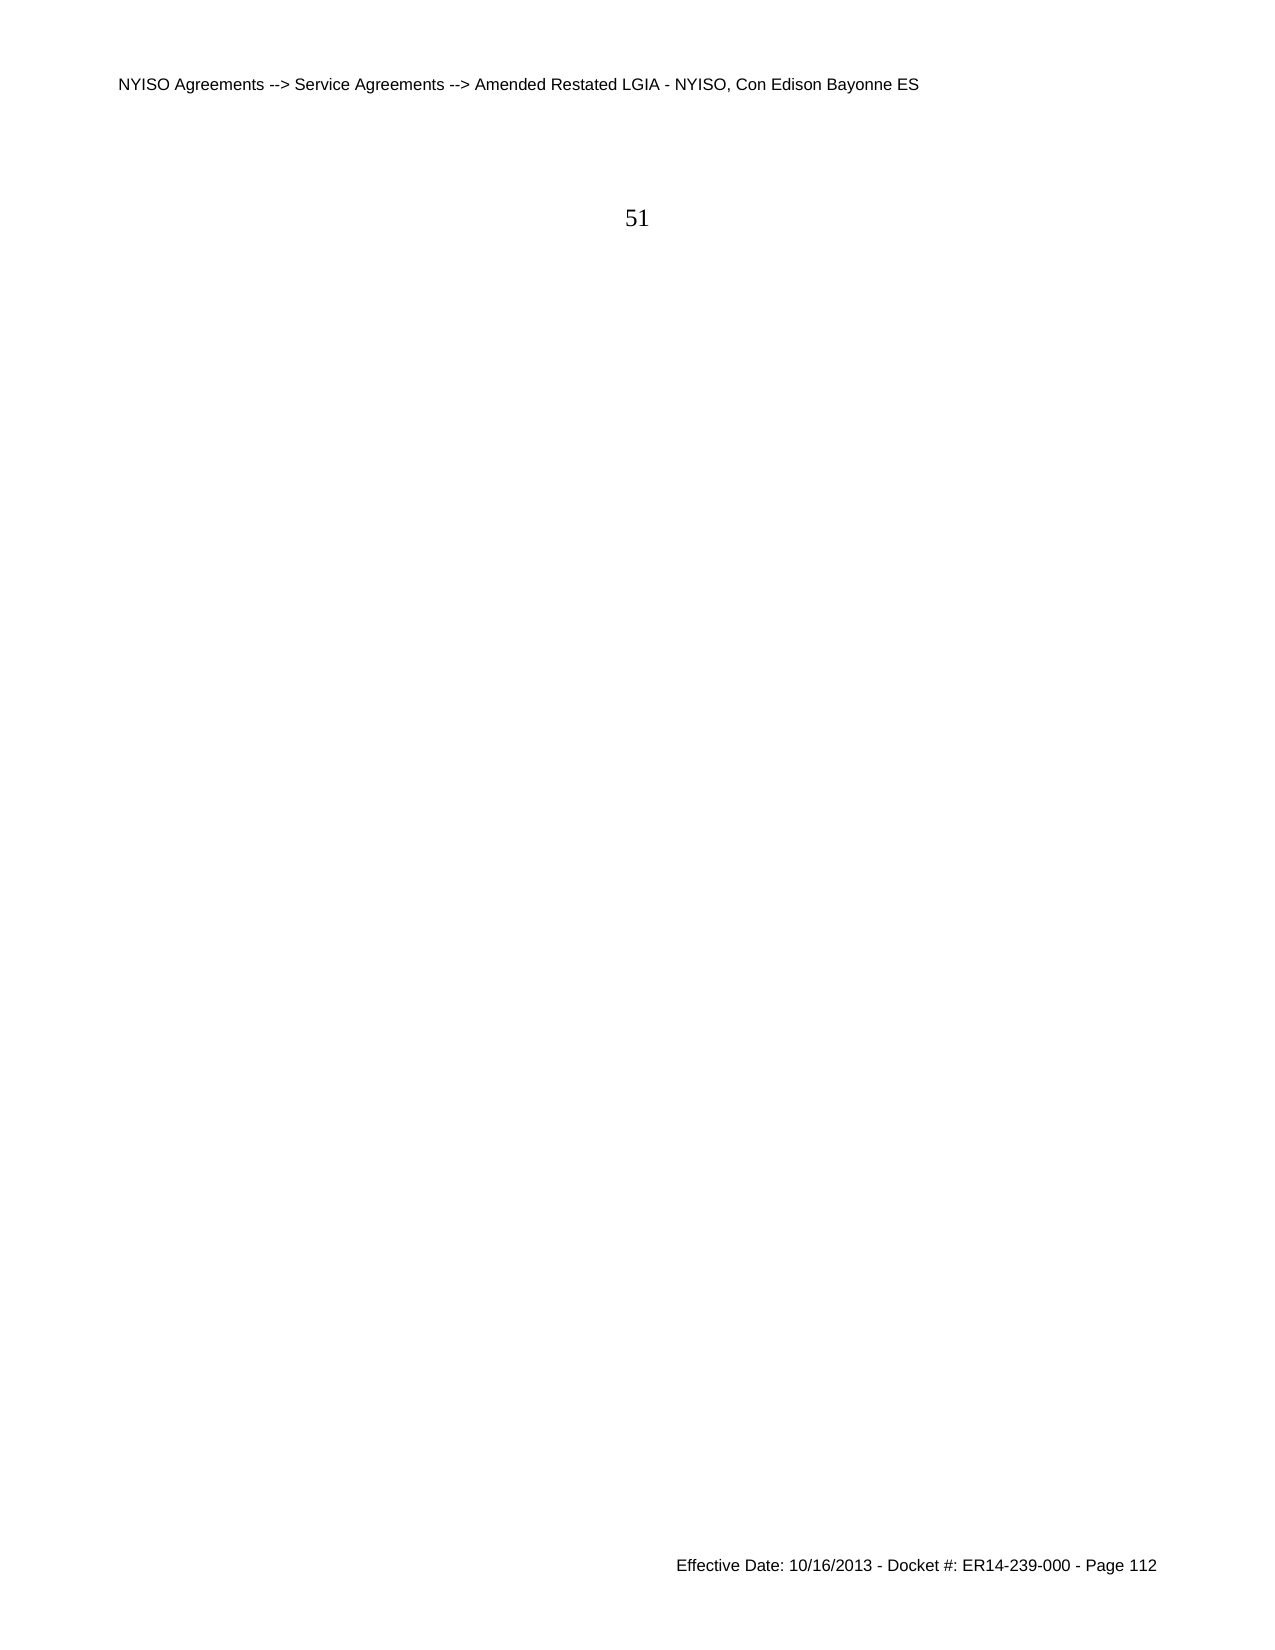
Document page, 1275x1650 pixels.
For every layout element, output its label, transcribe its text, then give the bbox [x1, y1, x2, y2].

text 51 [625, 203, 1275, 232]
